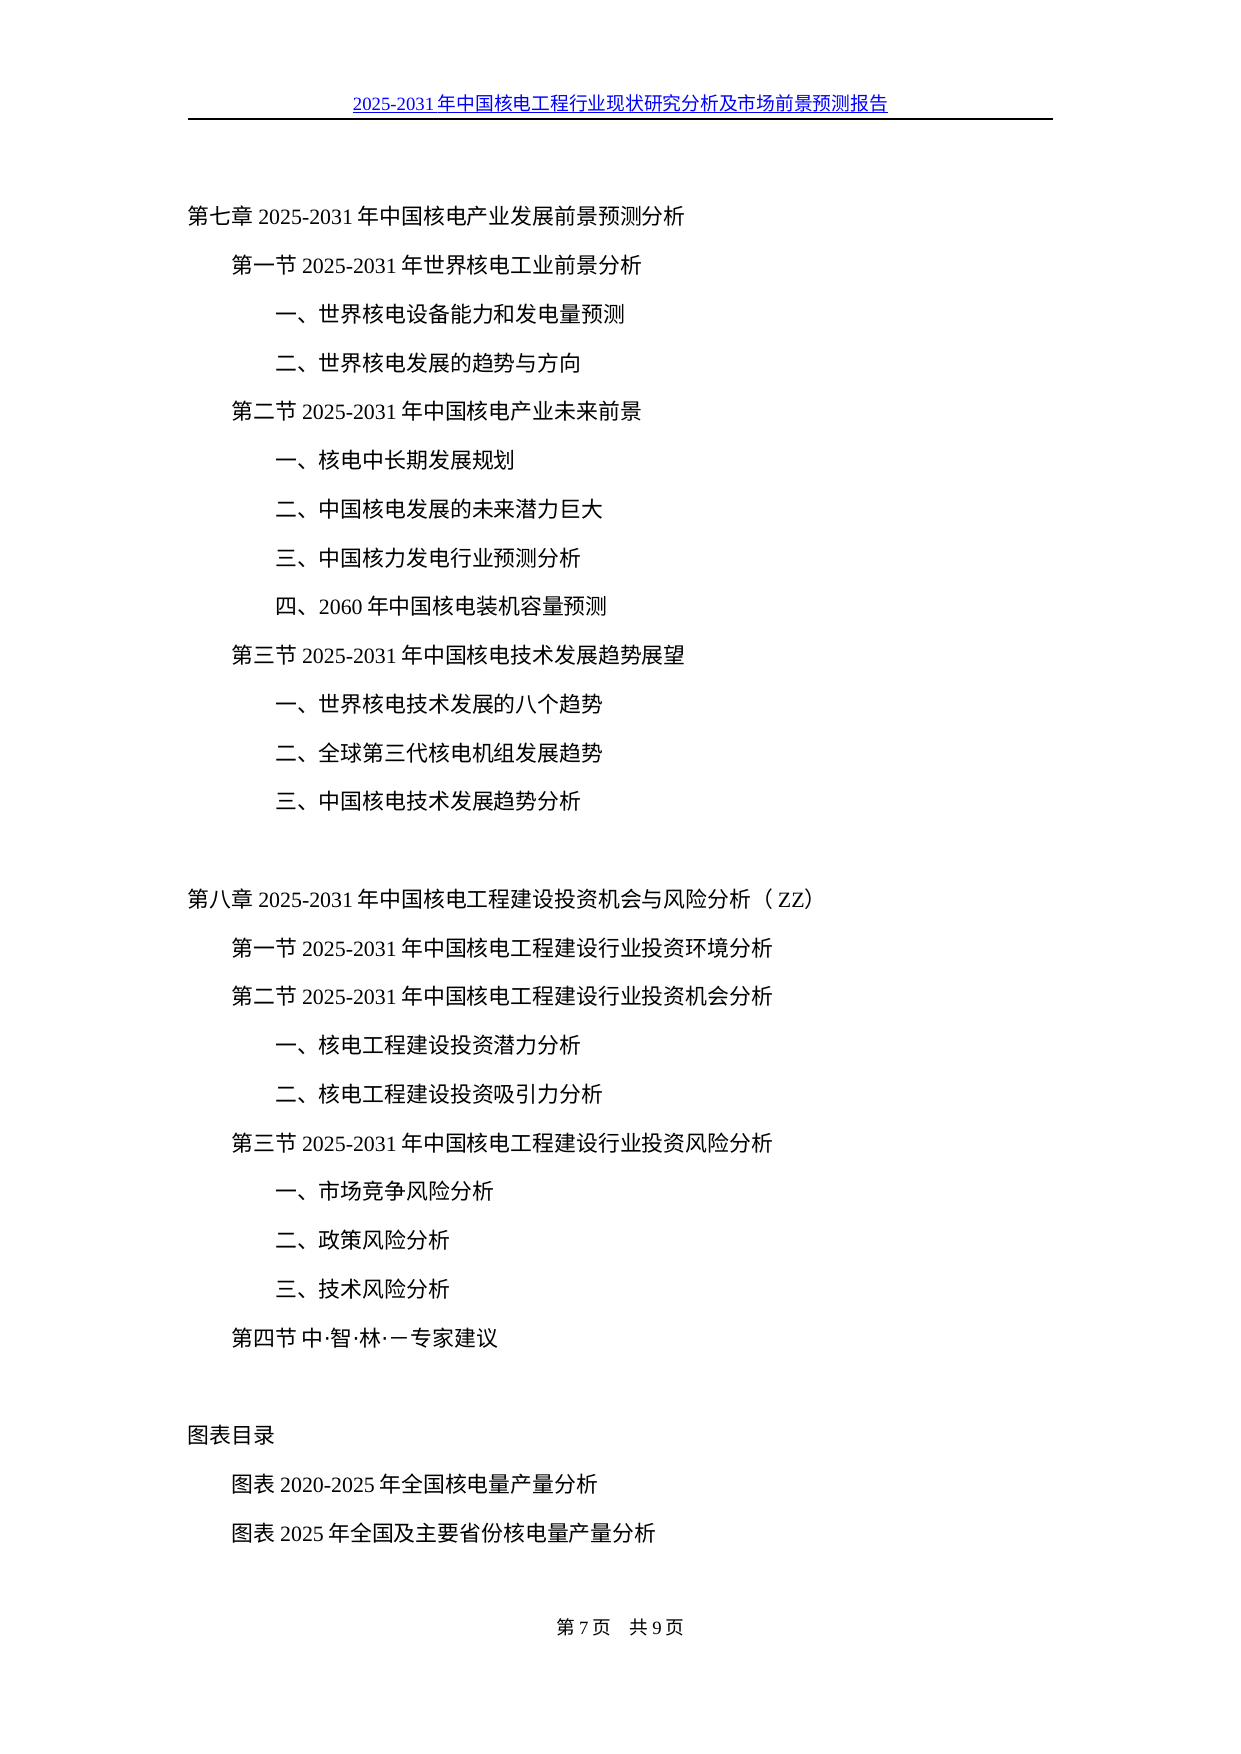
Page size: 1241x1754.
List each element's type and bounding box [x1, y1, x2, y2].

text [187, 150, 1053, 1548]
